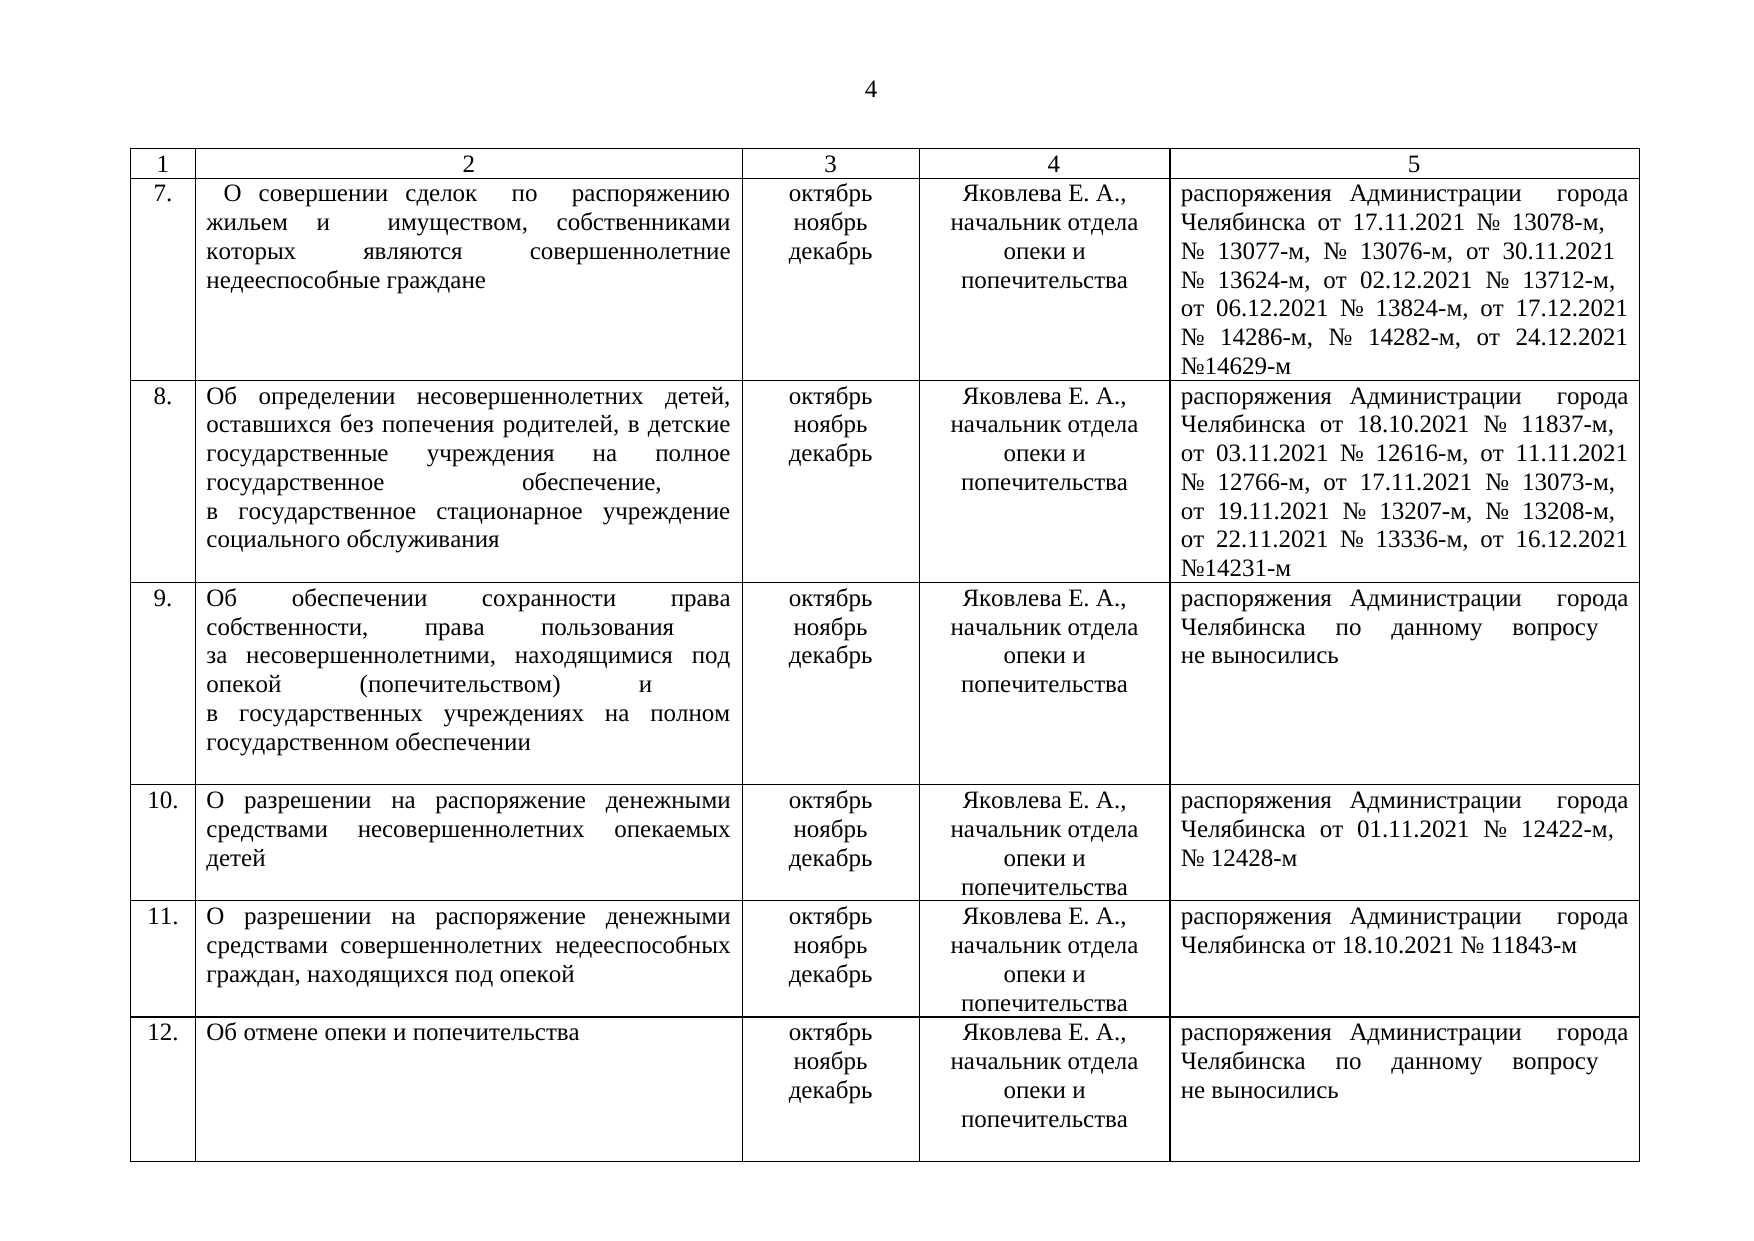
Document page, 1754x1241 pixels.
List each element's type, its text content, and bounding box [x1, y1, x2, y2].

table_cell октябрь ноябрь декабрь [743, 179, 919, 380]
table_cell распоряжения Администрации города Челябинска от 18.10.2021 № 11843-м [1171, 901, 1639, 1016]
table_cell 2 [196, 149, 742, 177]
table_cell 5 [1171, 149, 1639, 177]
table_cell 7. [131, 179, 195, 380]
table_cell распоряжения Администрации города Челябинска от 18.10.2021 № 11837-м, от 03.11.2021 № 12616-м, от 11.11.2021 № 12766-м, от 17.11.2021 № 13073-м, от 19.11.2021 № 13207-м, № 13208-м, от 22.11.2021 № 13336-м, от 16.12.2021 №14231-м [1171, 381, 1639, 582]
table_cell Об отмене опеки и попечительства [196, 1018, 742, 1161]
table_cell октябрь ноябрь декабрь [743, 1018, 919, 1161]
table_cell распоряжения Администрации города Челябинска по данному вопросу не выносились [1171, 1018, 1639, 1161]
table_cell октябрь ноябрь декабрь [743, 381, 919, 582]
table_cell Яковлева Е. А., начальник отдела опеки и попечительства [920, 583, 1169, 784]
table_cell октябрь ноябрь декабрь [743, 785, 919, 900]
table_cell О разрешении на распоряжение денежными средствами совершеннолетних недееспособных граждан, находящихся под опекой [196, 901, 742, 1016]
table_cell Яковлева Е. А., начальник отдела опеки и попечительства [920, 901, 1169, 1016]
table_cell 4 [920, 149, 1169, 177]
table_cell Об обеспечении сохранности права собственности, права пользования за несовершеннолетними, находящимися под опекой (попечительством) и в государственных учреждениях на полном государственном обеспечении [196, 583, 742, 784]
table_cell распоряжения Администрации города Челябинска от 17.11.2021 № 13078-м, № 13077-м, № 13076-м, от 30.11.2021 № 13624-м, от 02.12.2021 № 13712-м, от 06.12.2021 № 13824-м, от 17.12.2021 № 14286-м, № 14282-м, от 24.12.2021 №14629-м [1171, 179, 1639, 380]
table_cell 11. [131, 901, 195, 1016]
table_cell Яковлева Е. А., начальник отдела опеки и попечительства [920, 785, 1169, 900]
table_cell Об определении несовершеннолетних детей, оставшихся без попечения родителей, в детские государственные учреждения на полное государственное обеспечение, в государственное стационарное учреждение социального обслуживания [196, 381, 742, 582]
table_cell 12. [131, 1018, 195, 1161]
table_cell октябрь ноябрь декабрь [743, 901, 919, 1016]
table_cell 1 [131, 149, 195, 177]
table_cell распоряжения Администрации города Челябинска от 01.11.2021 № 12422-м, № 12428-м [1171, 785, 1639, 900]
table_cell Яковлева Е. А., начальник отдела опеки и попечительства [920, 381, 1169, 582]
table_cell 3 [743, 149, 919, 177]
table_cell 8. [131, 381, 195, 582]
table_cell октябрь ноябрь декабрь [743, 583, 919, 784]
table_cell О разрешении на распоряжение денежными средствами несовершеннолетних опекаемых детей [196, 785, 742, 900]
table_cell 9. [131, 583, 195, 784]
table_cell распоряжения Администрации города Челябинска по данному вопросу не выносились [1171, 583, 1639, 784]
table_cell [920, 1018, 1169, 1161]
table_cell 10. [131, 785, 195, 900]
table_cell О совершении сделок по распоряжению жильем и имуществом, собственниками которых являются совершеннолетние недееспособные граждане [196, 179, 742, 380]
table_cell Яковлева Е. А., начальник отдела опеки и попечительства [920, 179, 1169, 380]
